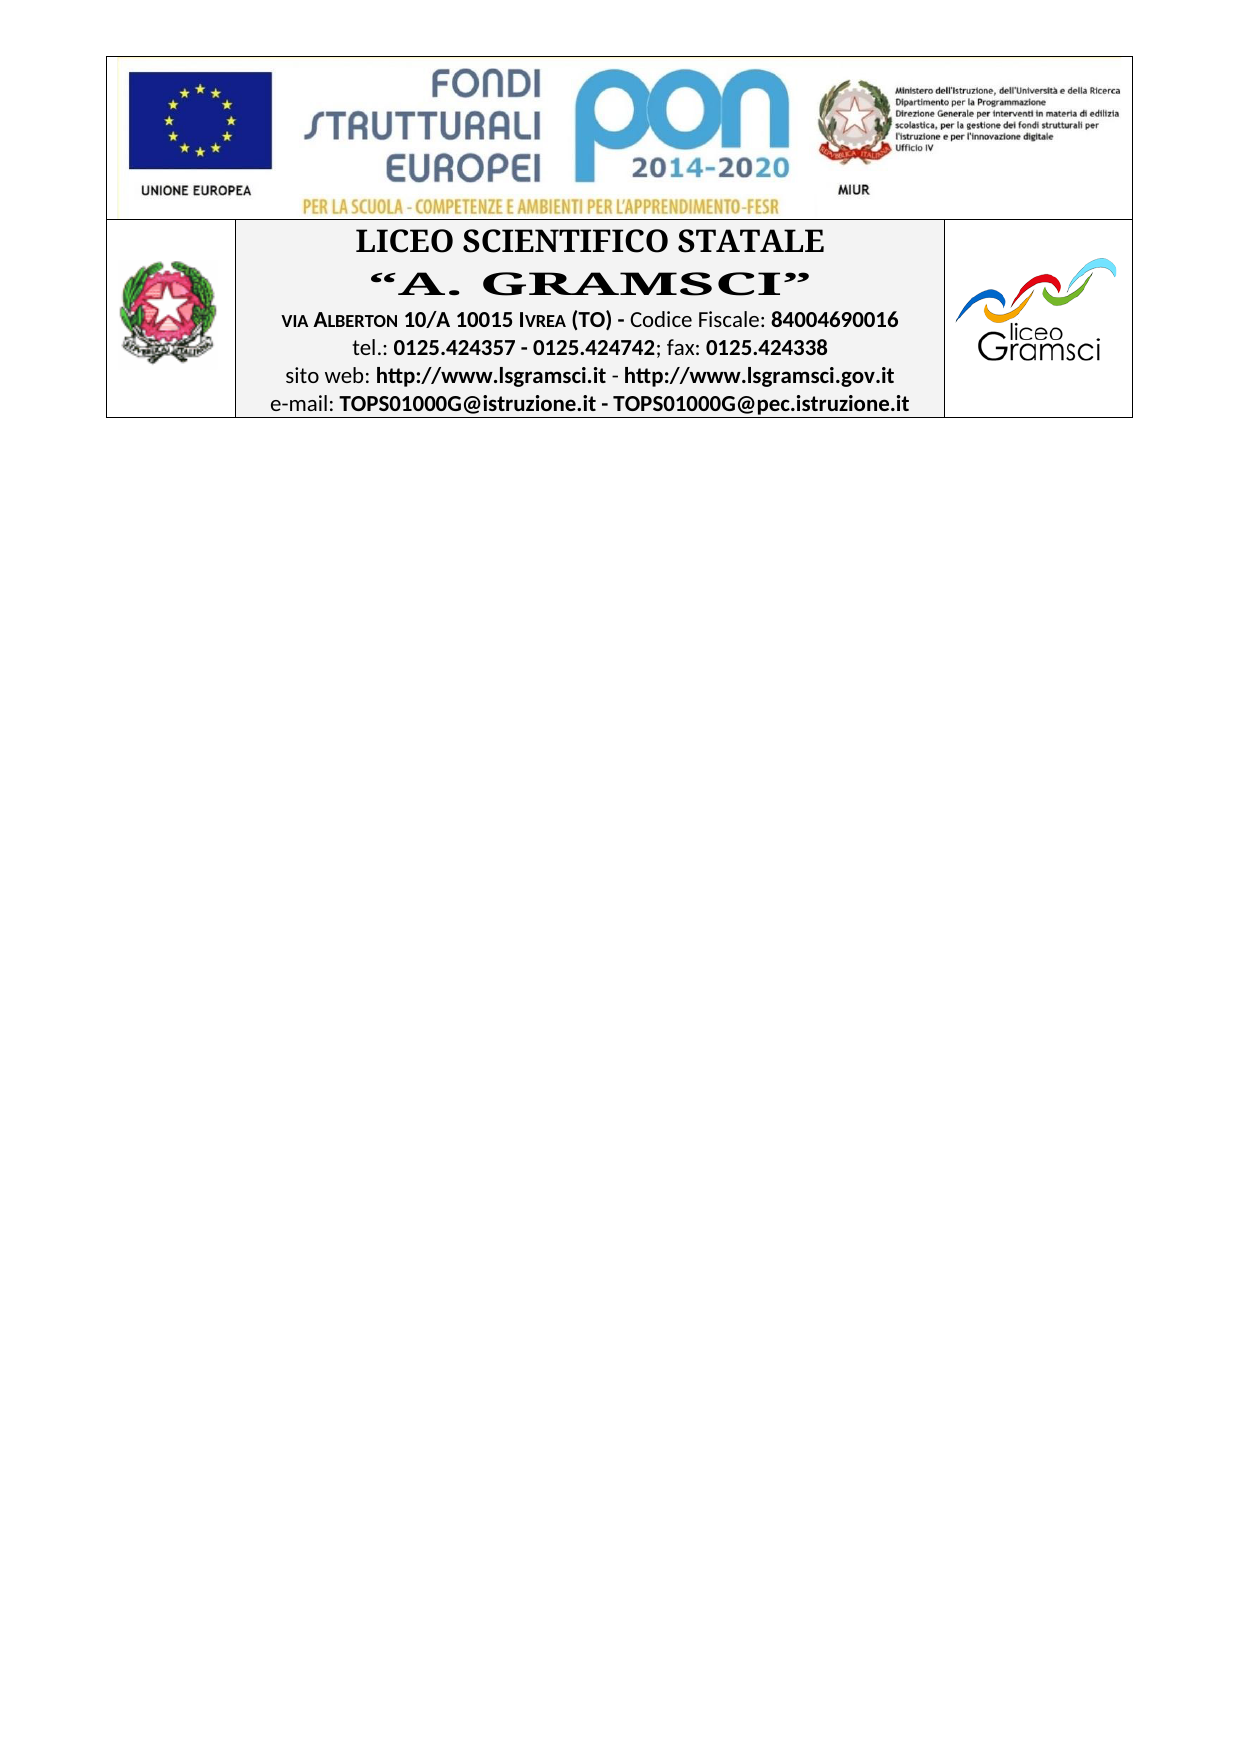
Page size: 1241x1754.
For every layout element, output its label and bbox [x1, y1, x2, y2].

picture [955, 257, 1117, 361]
